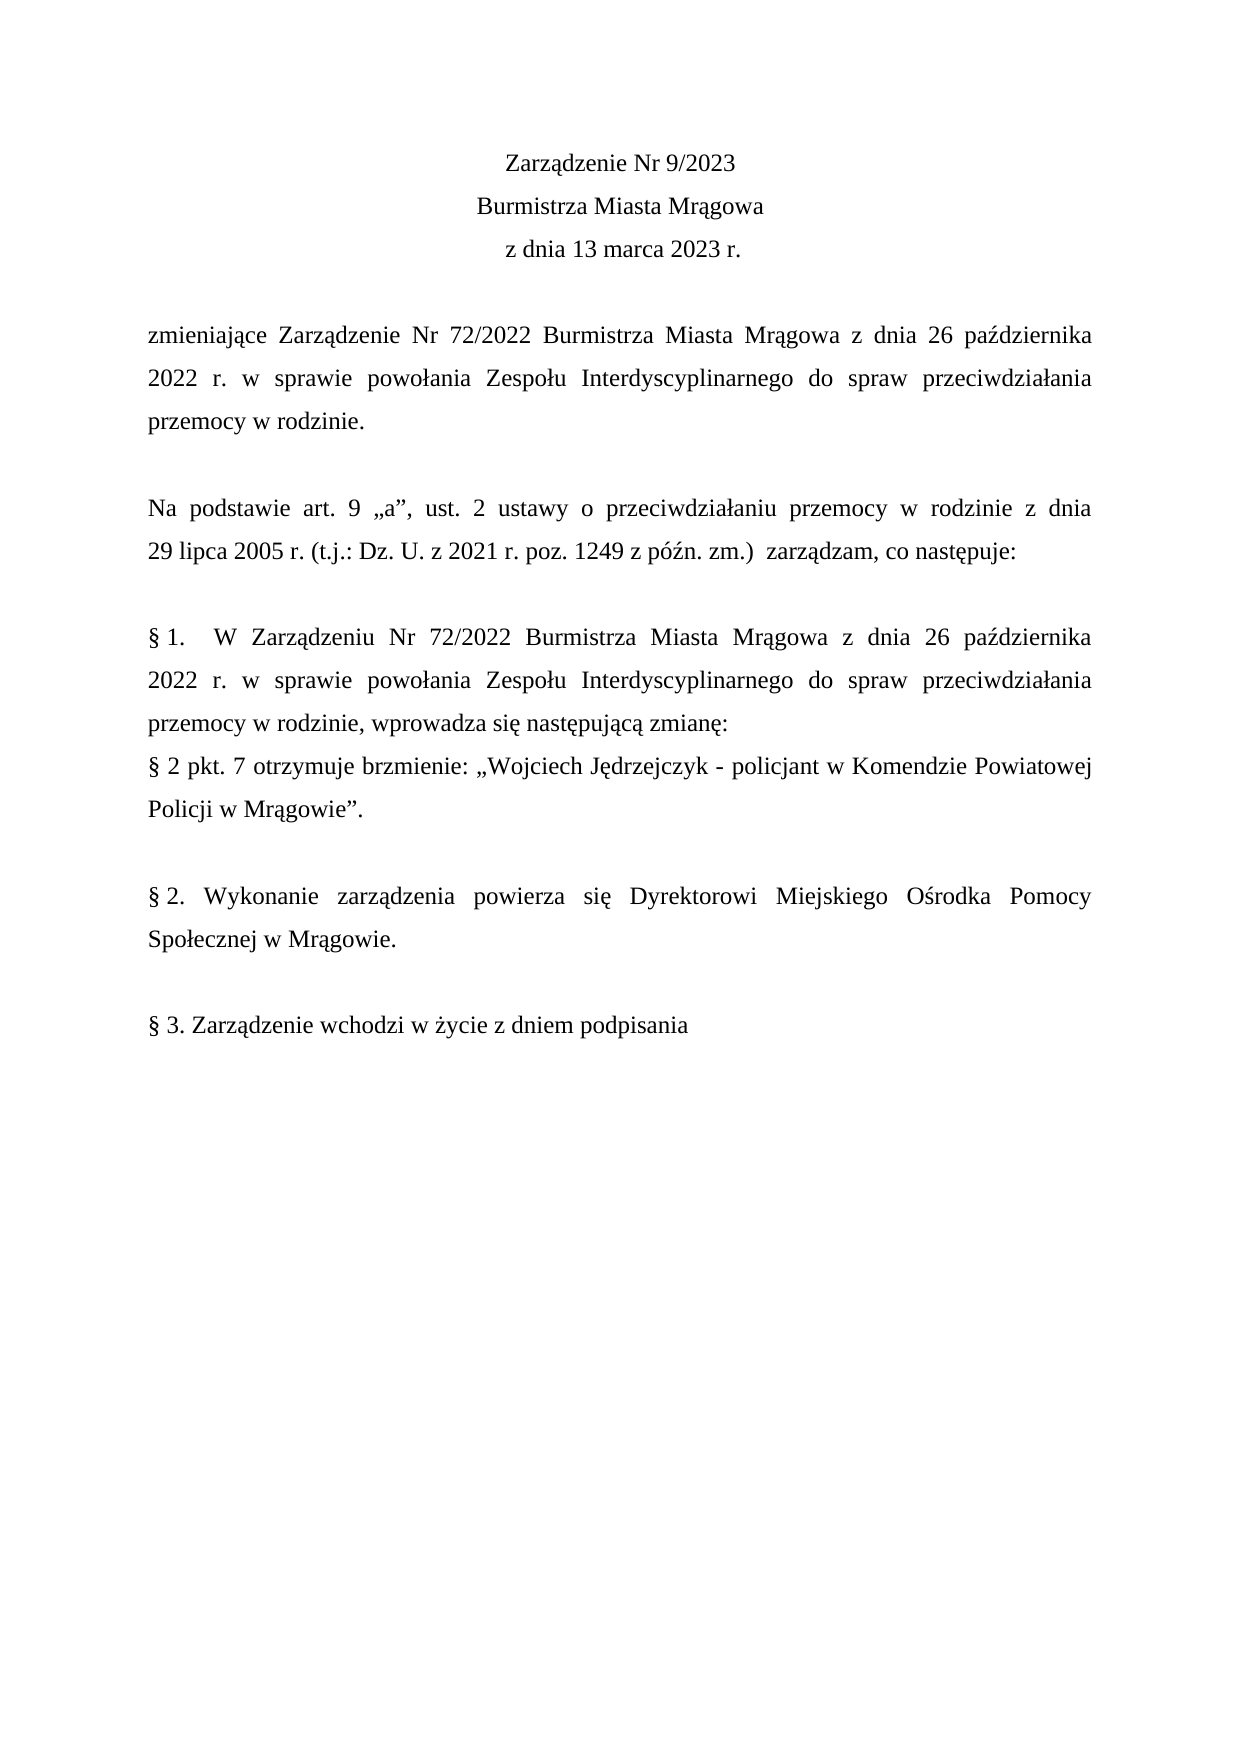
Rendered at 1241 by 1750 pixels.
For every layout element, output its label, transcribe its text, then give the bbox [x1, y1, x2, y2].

text z dnia 13 marca 2023 r. [148, 234, 1093, 263]
text Zarządzenie Nr 9/2023 [148, 148, 1093, 176]
text § 2. Wykonanie zarządzenia powierza się Dyrektorowi Miejskiego Ośrodka Pomocy Społecznej w Mrągowie. [148, 881, 1093, 953]
text Na podstawie art. 9 „a”, ust. 2 ustawy o przeciwdziałaniu przemocy w rodzinie z dnia 29 lipca 2005 r. (t.j.: Dz. U. z 2021 r. poz. 1249 z późn. zm.) zarządzam, co następuje: [148, 493, 1093, 564]
text zmieniające Zarządzenie Nr 72/2022 Burmistrza Miasta Mrągowa z dnia 26 października 2022 r. w sprawie powołania Zespołu Interdyscyplinarnego do spraw przeciwdziałania przemocy w rodzinie. [148, 320, 1093, 435]
text Burmistrza Miasta Mrągowa [148, 191, 1093, 219]
text § 1. W Zarządzeniu Nr 72/2022 Burmistrza Miasta Mrągowa z dnia 26 października 2022 r. w sprawie powołania Zespołu Interdyscyplinarnego do spraw przeciwdziałania przemocy w rodzinie, wprowadza się następującą zmianę: [148, 622, 1093, 737]
text § 3. Zarządzenie wchodzi w życie z dniem podpisania [148, 1010, 1093, 1039]
text § 2 pkt. 7 otrzymuje brzmienie: „Wojciech Jędrzejczyk - policjant w Komendzie Powiatowej Policji w Mrągowie”. [148, 751, 1093, 823]
